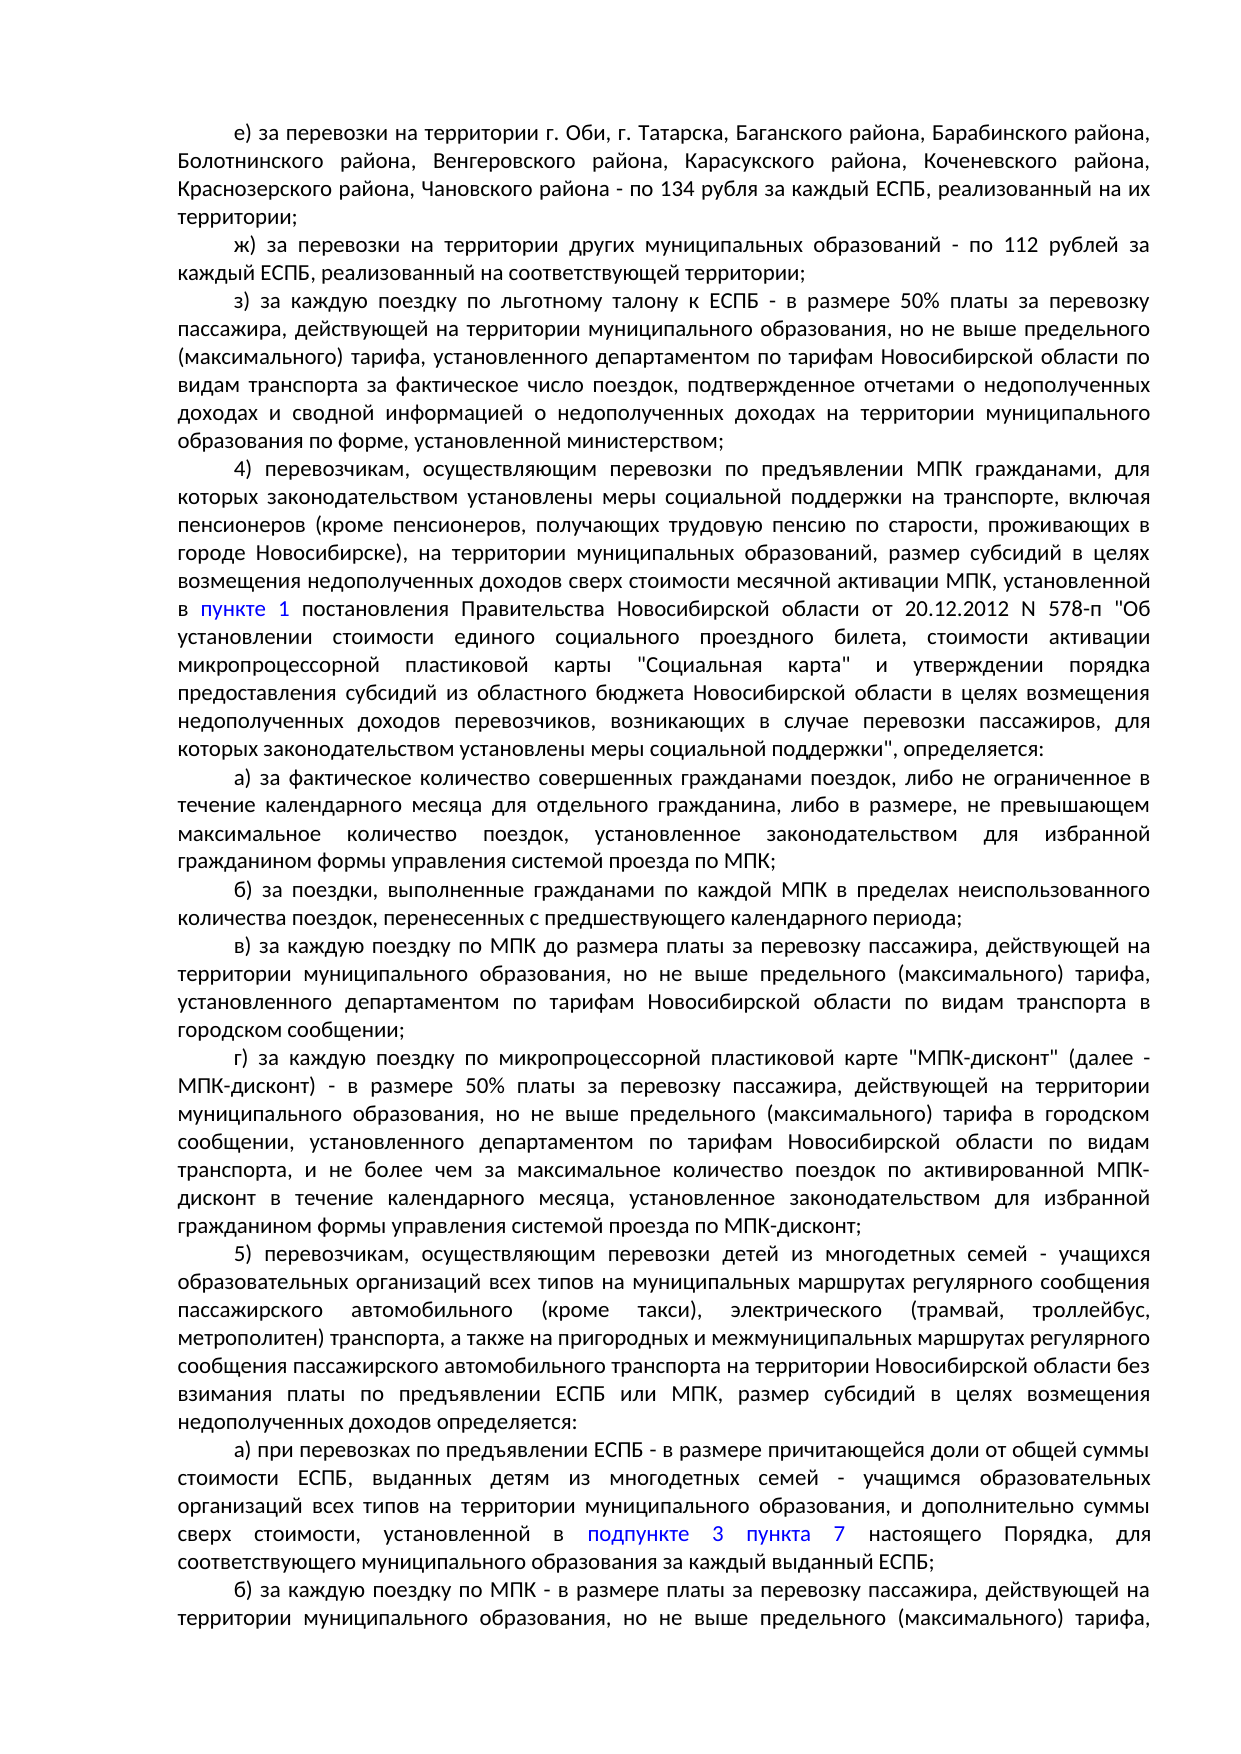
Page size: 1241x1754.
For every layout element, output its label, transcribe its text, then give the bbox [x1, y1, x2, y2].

text е) за перевозки на территории г. Оби, г. Татарска, Баганского района, Барабинского района, Болотнинского района, Венгеровского района, Карасукского района, Коченевского района, Краснозерского района, Чановского района - по 134 рубля за каждый ЕСПБ, реализованный на их территории; [177, 118, 1152, 230]
text з) за каждую поездку по льготному талону к ЕСПБ - в размере 50% платы за перевозку пассажира, действующей на территории муниципального образования, но не выше предельного (максимального) тарифа, установленного департаментом по тарифам Новосибирской области по видам транспорта за фактическое число поездок, подтвержденное отчетами о недополученных доходах и сводной информацией о недополученных доходах на территории муниципального образования по форме, установленной министерством; [177, 286, 1152, 454]
text б) за поездки, выполненные гражданами по каждой МПК в пределах неиспользованного количества поездок, перенесенных с предшествующего календарного периода; [177, 875, 1152, 931]
text г) за каждую поездку по микропроцессорной пластиковой карте "МПК-дисконт" (далее - МПК-дисконт) - в размере 50% платы за перевозку пассажира, действующей на территории муниципального образования, но не выше предельного (максимального) тарифа в городском сообщении, установленного департаментом по тарифам Новосибирской области по видам транспорта, и не более чем за максимальное количество поездок по активированной МПК-дисконт в течение календарного месяца, установленное законодательством для избранной гражданином формы управления системой проезда по МПК-дисконт; [177, 1043, 1152, 1239]
text 5) перевозчикам, осуществляющим перевозки детей из многодетных семей - учащихся образовательных организаций всех типов на муниципальных маршрутах регулярного сообщения пассажирского автомобильного (кроме такси), электрического (трамвай, троллейбус, метрополитен) транспорта, а также на пригородных и межмуниципальных маршрутах регулярного сообщения пассажирского автомобильного транспорта на территории Новосибирской области без взимания платы по предъявлении ЕСПБ или МПК, размер субсидий в целях возмещения недополученных доходов определяется: [177, 1239, 1152, 1435]
text ж) за перевозки на территории других муниципальных образований - по 112 рублей за каждый ЕСПБ, реализованный на соответствующей территории; [177, 230, 1152, 286]
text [177, 1575, 1152, 1631]
text а) при перевозках по предъявлении ЕСПБ - в размере причитающейся доли от общей суммы стоимости ЕСПБ, выданных детям из многодетных семей - учащимся образовательных организаций всех типов на территории муниципального образования, и дополнительно суммы сверх стоимости, установленной в подпункте 3 пункта 7 настоящего Порядка, для соответствующего муниципального образования за каждый выданный ЕСПБ; [177, 1435, 1152, 1575]
text а) за фактическое количество совершенных гражданами поездок, либо не ограниченное в течение календарного месяца для отдельного гражданина, либо в размере, не превышающем максимальное количество поездок, установленное законодательством для избранной гражданином формы управления системой проезда по МПК; [177, 763, 1152, 875]
text 4) перевозчикам, осуществляющим перевозки по предъявлении МПК гражданами, для которых законодательством установлены меры социальной поддержки на транспорте, включая пенсионеров (кроме пенсионеров, получающих трудовую пенсию по старости, проживающих в городе Новосибирске), на территории муниципальных образований, размер субсидий в целях возмещения недополученных доходов сверх стоимости месячной активации МПК, установленной в пункте 1 постановления Правительства Новосибирской области от 20.12.2012 N 578-п "Об установлении стоимости единого социального проездного билета, стоимости активации микропроцессорной пластиковой карты "Социальная карта" и утверждении порядка предоставления субсидий из областного бюджета Новосибирской области в целях возмещения недополученных доходов перевозчиков, возникающих в случае перевозки пассажиров, для которых законодательством установлены меры социальной поддержки", определяется: [177, 454, 1152, 763]
text в) за каждую поездку по МПК до размера платы за перевозку пассажира, действующей на территории муниципального образования, но не выше предельного (максимального) тарифа, установленного департаментом по тарифам Новосибирской области по видам транспорта в городском сообщении; [177, 931, 1152, 1043]
